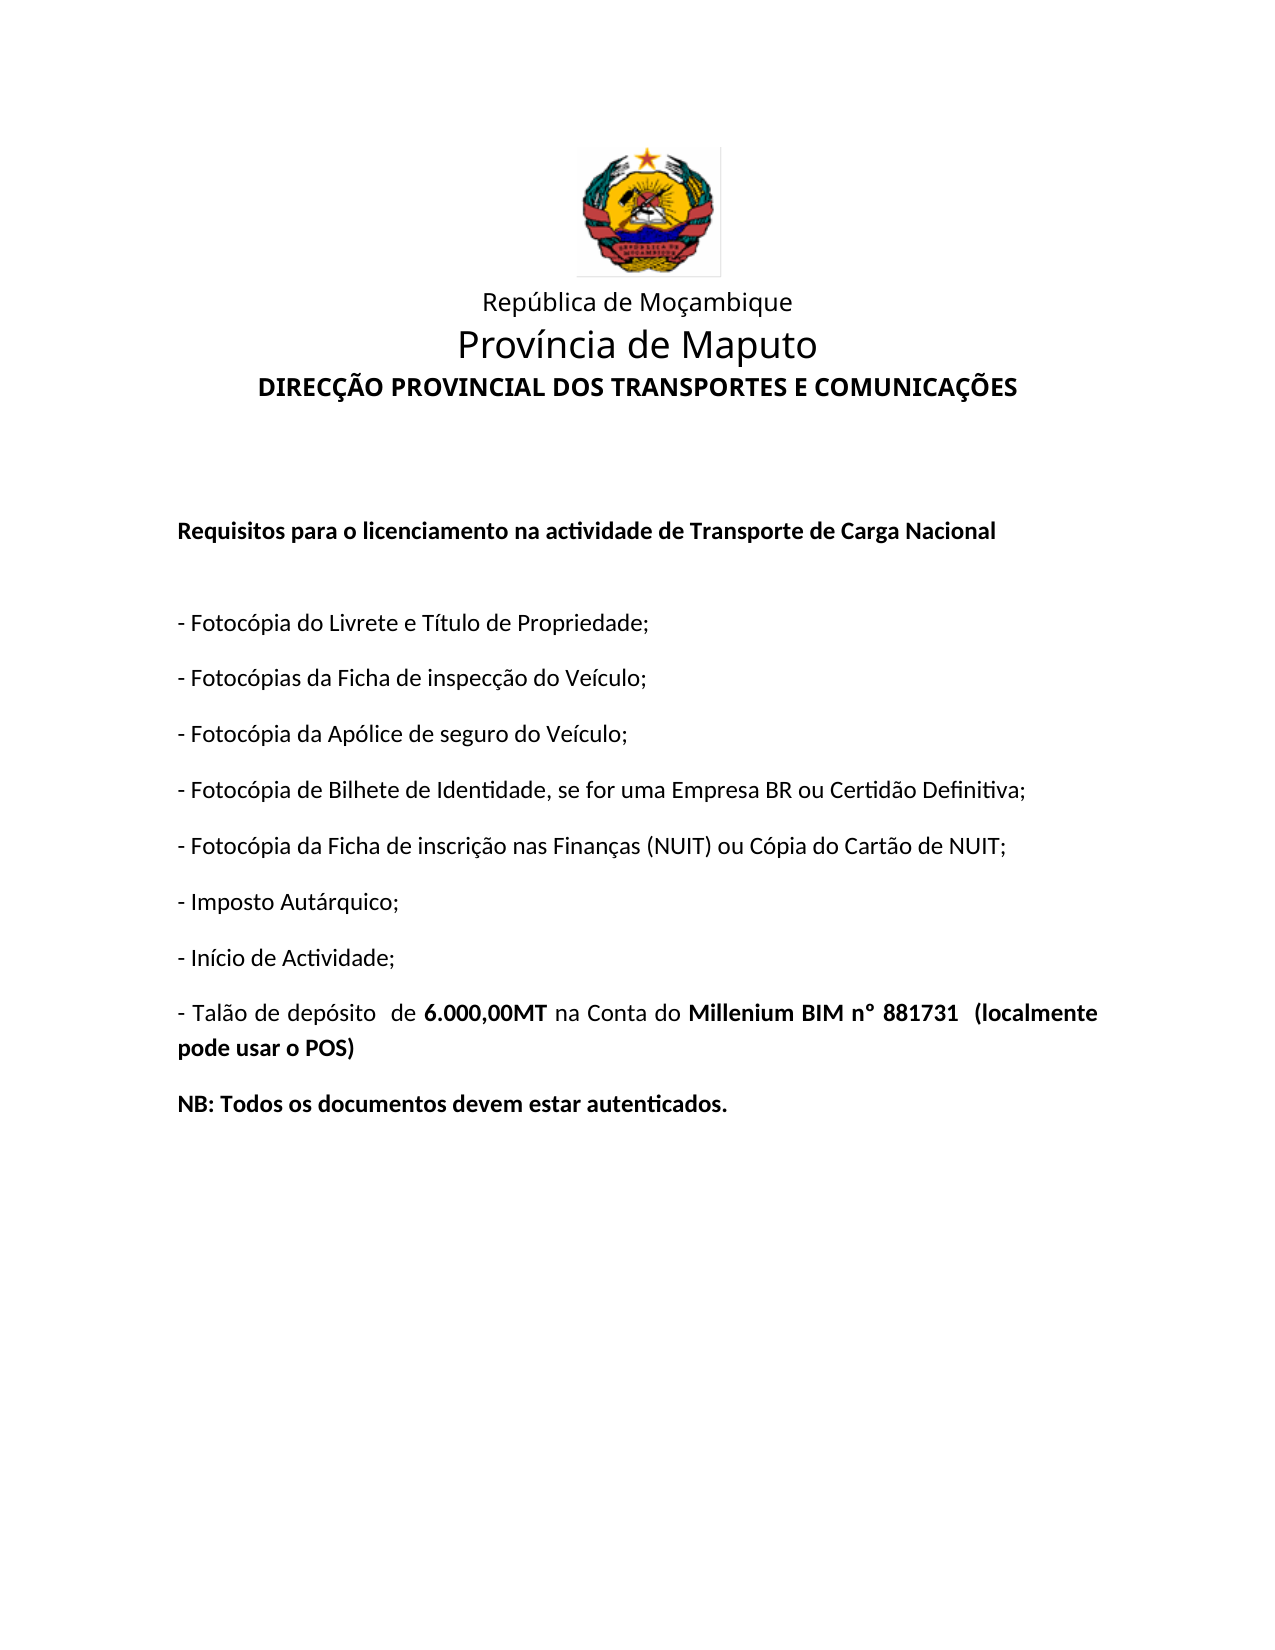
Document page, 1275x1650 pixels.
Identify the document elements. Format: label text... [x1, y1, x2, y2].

text - Fotocópia de Bilhete de Identidade, se for uma Empresa BR ou Certidão Definitiva; [177, 774, 1098, 805]
picture [576, 147, 724, 280]
text República de Moçambique [177, 285, 1098, 319]
text - Fotocópia da Ficha de inscrição nas Finanças (NUIT) ou Cópia do Cartão de NUIT; [177, 830, 1098, 861]
text - Imposto Autárquico; [177, 886, 1098, 916]
text - Início de Actividade; [177, 942, 1098, 972]
text Requisitos para o licenciamento na actividade de Transporte de Carga Nacional [177, 516, 1098, 546]
text - Fotocópia da Apólice de seguro do Veículo; [177, 718, 1098, 749]
text - Fotocópias da Ficha de inspecção do Veículo; [177, 663, 1098, 693]
text Província de Maputo DIRECÇÃO PROVINCIAL DOS TRANSPORTES E COMUNICAÇÕES [177, 319, 1098, 404]
text NB: Todos os documentos devem estar autenticados. [177, 1088, 1098, 1119]
text - Fotocópia do Livrete e Título de Propriedade; [177, 607, 1098, 637]
text - Talão de depósito de 6.000,00MT na Conta do Millenium BIM nº 881731 (localmente pode usar o POS) [177, 998, 1098, 1063]
